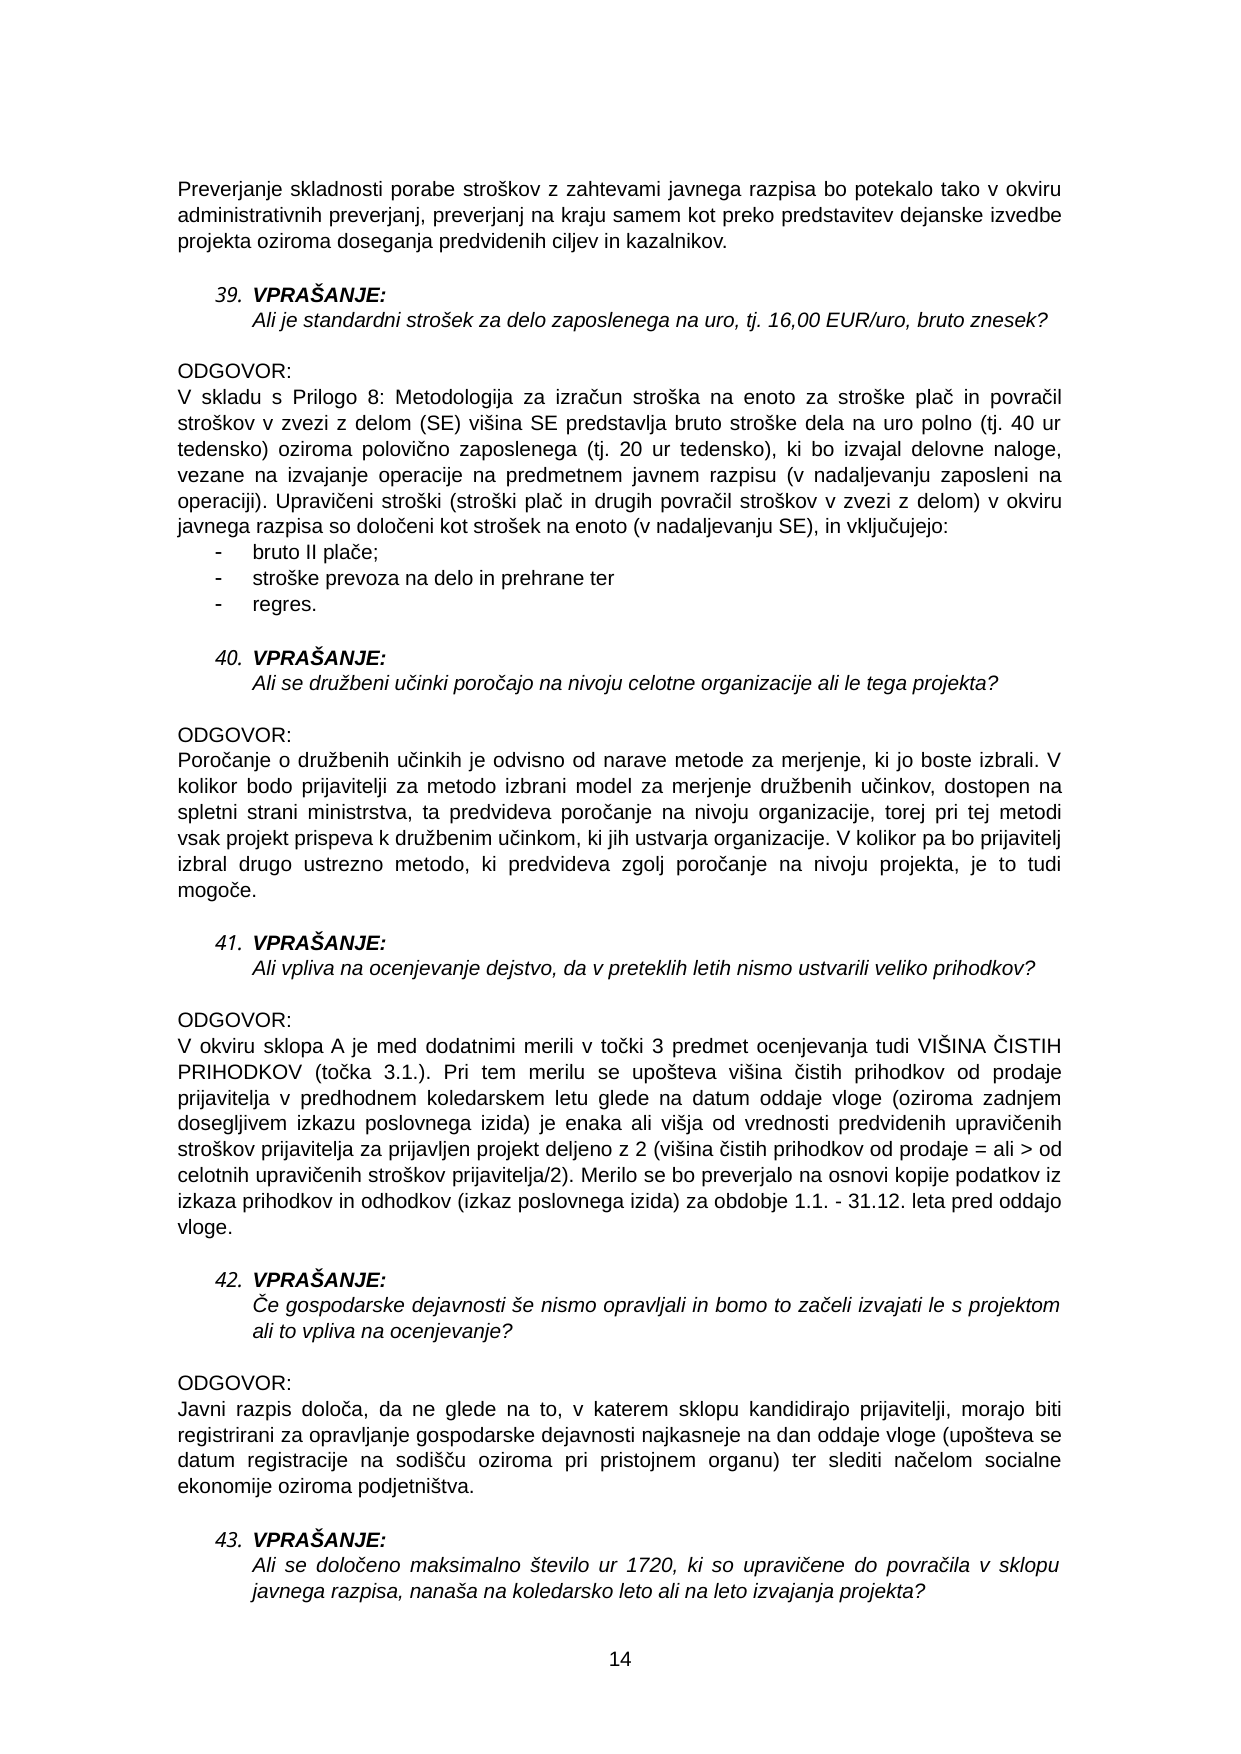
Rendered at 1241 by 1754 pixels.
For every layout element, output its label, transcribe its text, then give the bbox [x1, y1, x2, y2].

list VPRAŠANJE: [215, 929, 1063, 956]
text Ali se družbeni učinki poročajo na nivoju celotne organizacije ali le tega projekta? [252, 671, 1063, 695]
text V okviru sklopa A je med dodatnimi merili v točki 3 predmet ocenjevanja tudi VIŠINA ČISTIH PRIHODKOV (točka 3.1.). Pri tem merilu se upošteva višina čistih prihodkov od prodaje prijavitelja v predhodnem koledarskem letu glede na datum oddaje vloge (oziroma zadnjem dosegljivem izkazu poslovnega izida) je enaka ali višja od vrednosti predvidenih upravičenih stroškov prijavitelja za prijavljen projekt deljeno z 2 (višina čistih prihodkov od prodaje = ali > od celotnih upravičenih stroškov prijavitelja/2). Merilo se bo preverjalo na osnovi kopije podatkov iz izkaza prihodkov in odhodkov (izkaz poslovnega izida) za obdobje 1.1. - 31.12. leta pred oddajo vloge. [177, 1034, 1063, 1238]
text Če gospodarske dejavnosti še nismo opravljali in bomo to začeli izvajati le s projektom ali to vpliva na ocenjevanje? [252, 1293, 1063, 1343]
list VPRAŠANJE: [215, 281, 1063, 308]
text ODGOVOR: [177, 1371, 1063, 1395]
text Ali vpliva na ocenjevanje dejstvo, da v preteklih letih nismo ustvarili veliko prihodkov? [252, 956, 1063, 980]
text ODGOVOR: [177, 359, 1063, 383]
text Ali se določeno maksimalno število ur 1720, ki so upravičene do povračila v sklopu javnega razpisa, nanaša na koledarsko leto ali na leto izvajanja projekta? [252, 1553, 1063, 1603]
list VPRAŠANJE: [215, 1526, 1063, 1553]
list bruto II plače; [215, 540, 1063, 564]
list regres. [215, 592, 1063, 616]
text Preverjanje skladnosti porabe stroškov z zahtevami javnega razpisa bo potekalo tako v okviru administrativnih preverjanj, preverjanj na kraju samem kot preko predstavitev dejanske izvedbe projekta oziroma doseganja predvidenih ciljev in kazalnikov. [177, 177, 1063, 253]
text ODGOVOR: [177, 1008, 1063, 1032]
text V skladu s Prilogo 8: Metodologija za izračun stroška na enoto za stroške plač in povračil stroškov v zvezi z delom (SE) višina SE predstavlja bruto stroške dela na uro polno (tj. 40 ur tedensko) oziroma polovično zaposlenega (tj. 20 ur tedensko), ki bo izvajal delovne naloge, vezane na izvajanje operacije na predmetnem javnem razpisu (v nadaljevanju zaposleni na operaciji). Upravičeni stroški (stroški plač in drugih povračil stroškov v zvezi z delom) v okviru javnega razpisa so določeni kot strošek na enoto (v nadaljevanju SE), in vključujejo: [177, 385, 1063, 538]
text Poročanje o družbenih učinkih je odvisno od narave metode za merjenje, ki jo boste izbrali. V kolikor bodo prijavitelji za metodo izbrani model za merjenje družbenih učinkov, dostopen na spletni strani ministrstva, ta predvideva poročanje na nivoju organizacije, torej pri tej metodi vsak projekt prispeva k družbenim učinkom, ki jih ustvarja organizacije. V kolikor pa bo prijavitelj izbral drugo ustrezno metodo, ki predvideva zgolj poročanje na nivoju projekta, je to tudi mogoče. [177, 748, 1063, 901]
text Javni razpis določa, da ne glede na to, v katerem sklopu kandidirajo prijavitelji, morajo biti registrirani za opravljanje gospodarske dejavnosti najkasneje na dan oddaje vloge (upošteva se datum registracije na sodišču oziroma pri pristojnem organu) ter slediti načelom socialne ekonomije oziroma podjetništva. [177, 1397, 1063, 1498]
text Ali je standardni strošek za delo zaposlenega na uro, tj. 16,00 EUR/uro, bruto znesek? [252, 308, 1063, 332]
list stroške prevoza na delo in prehrane ter [215, 566, 1063, 590]
list VPRAŠANJE: [215, 644, 1063, 671]
text ODGOVOR: [177, 722, 1063, 746]
list VPRAŠANJE: [215, 1266, 1063, 1293]
